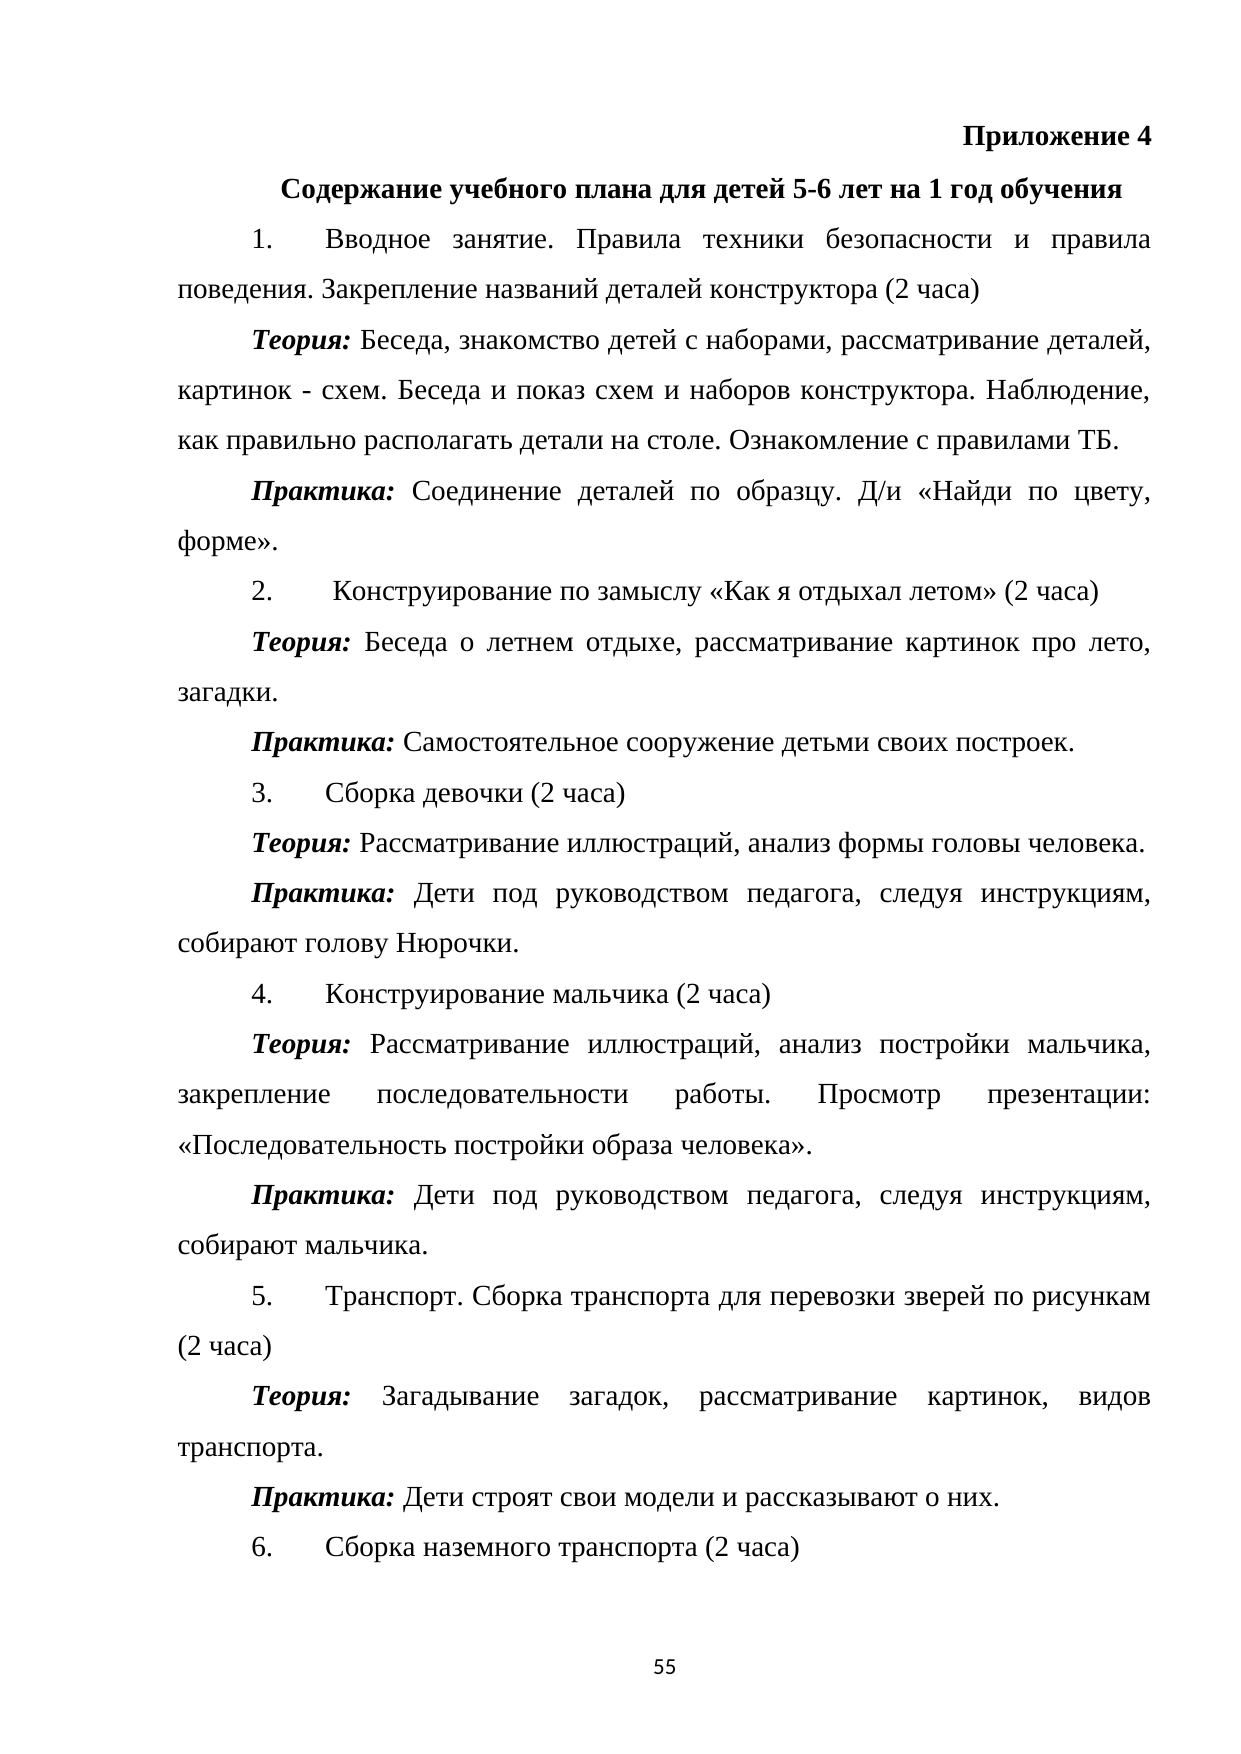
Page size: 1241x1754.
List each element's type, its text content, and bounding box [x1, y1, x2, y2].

text Теория: Беседа, знакомство детей с наборами, рассматривание деталей, картинок - схем. Беседа и показ схем и наборов конструктора. Наблюдение, как правильно располагать детали на столе. Ознакомление с правилами ТБ. [177, 322, 1152, 456]
list Конструирование мальчика (2 часа) [177, 976, 1152, 1009]
text Теория: Рассматривание иллюстраций, анализ формы головы человека. [177, 825, 1152, 858]
text Практика: Самостоятельное сооружение детьми своих построек. [177, 724, 1152, 758]
text Приложение 4 [177, 118, 1152, 152]
list Конструирование по замыслу «Как я отдыхал летом» (2 часа) [177, 573, 1152, 607]
text Теория: Рассматривание иллюстраций, анализ постройки мальчика, закрепление последовательности работы. Просмотр презентации: «Последовательность постройки образа человека». [177, 1026, 1152, 1160]
text Теория: Загадывание загадок, рассматривание картинок, видов транспорта. [177, 1378, 1152, 1462]
text Практика: Соединение деталей по образцу. Д/и «Найди по цвету, форме». [177, 473, 1152, 557]
list Вводное занятие. Правила техники безопасности и правила поведения. Закрепление названий деталей конструктора (2 часа) [177, 221, 1152, 305]
list Сборка девочки (2 часа) [177, 775, 1152, 808]
subtitle Содержание учебного плана для детей 5-6 лет на 1 год обучения [177, 171, 1152, 204]
text Практика: Дети под руководством педагога, следуя инструкциям, собирают голову Нюрочки. [177, 875, 1152, 959]
text Теория: Беседа о летнем отдыхе, рассматривание картинок про лето, загадки. [177, 624, 1152, 708]
list Транспорт. Сборка транспорта для перевозки зверей по рисункам (2 часа) [177, 1278, 1152, 1362]
list Сборка наземного транспорта (2 часа) [177, 1529, 1152, 1563]
text Практика: Дети строят свои модели и рассказывают о них. [177, 1479, 1152, 1513]
text Практика: Дети под руководством педагога, следуя инструкциям, собирают мальчика. [177, 1177, 1152, 1261]
